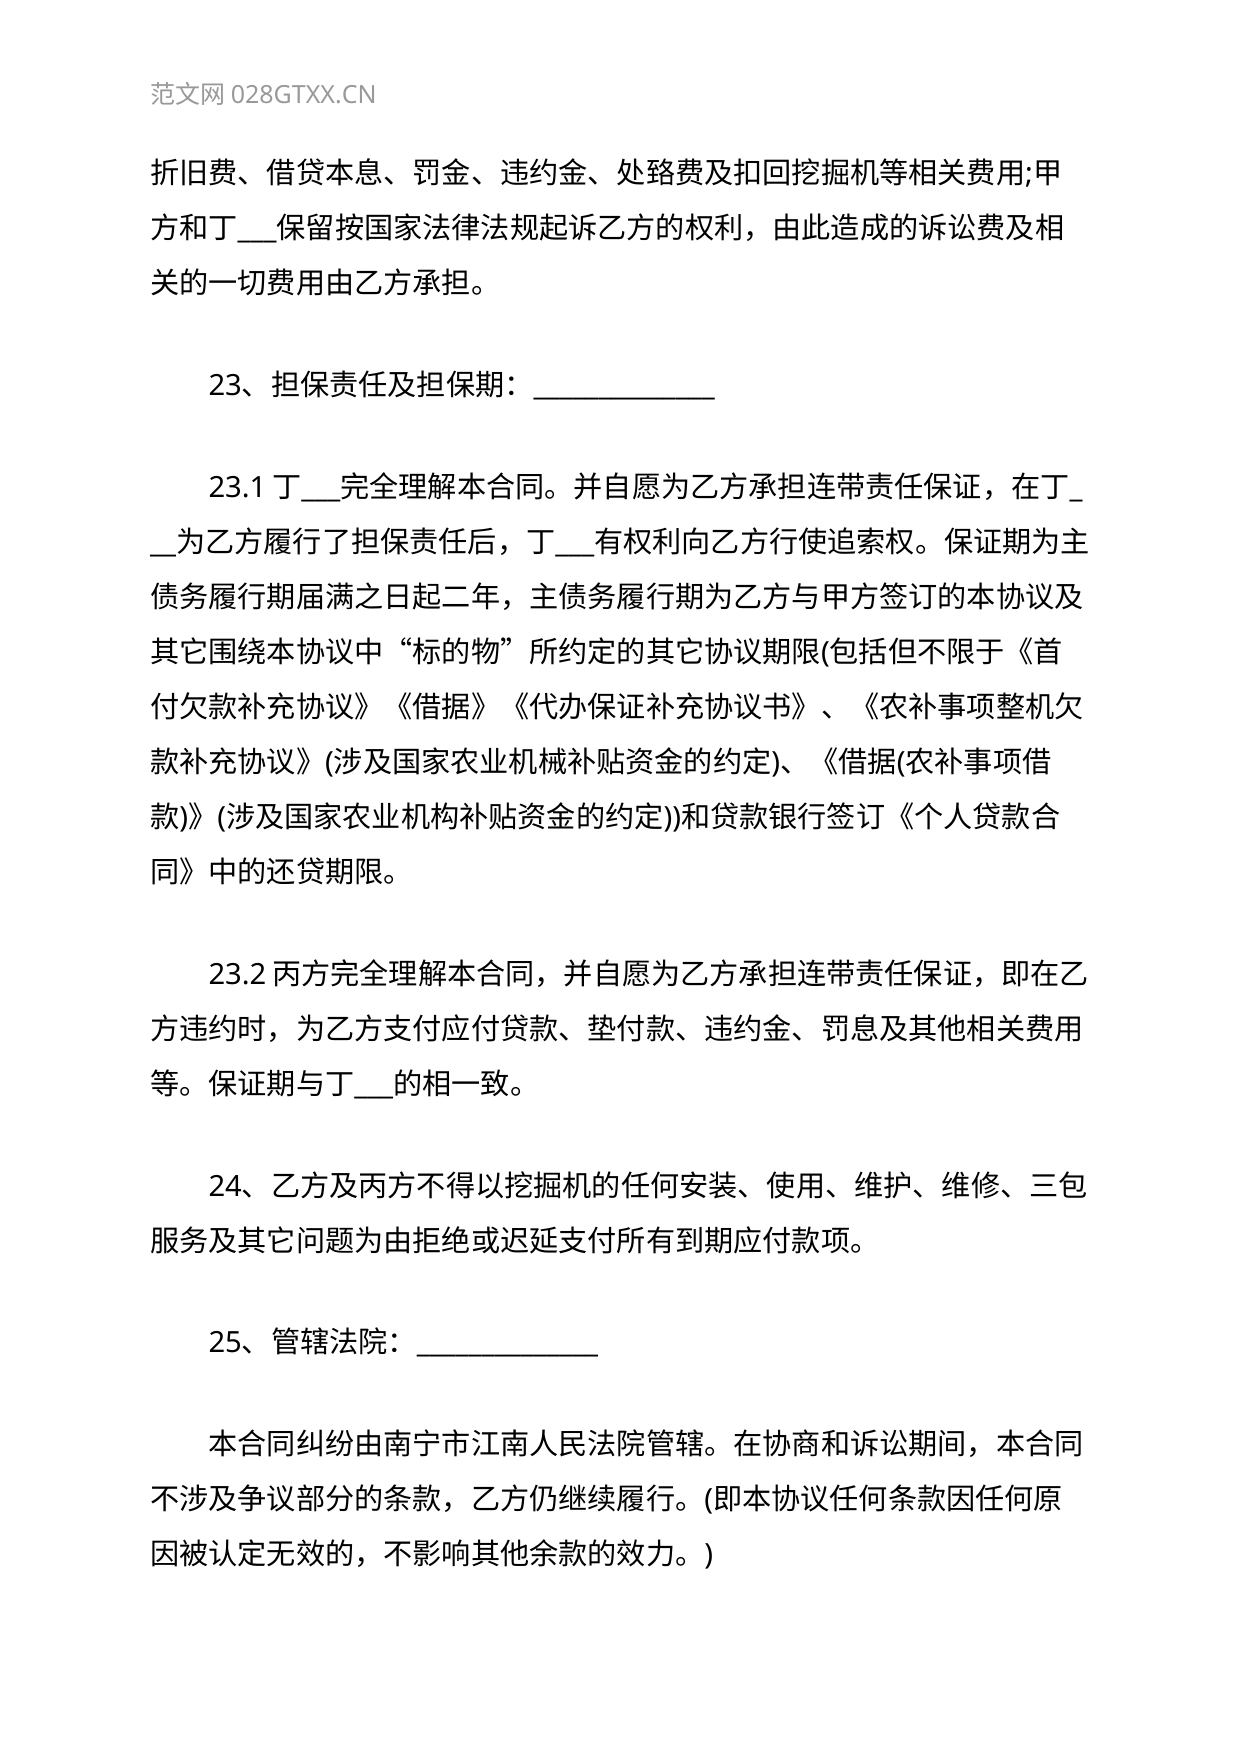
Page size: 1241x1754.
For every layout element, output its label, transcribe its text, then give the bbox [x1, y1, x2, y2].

text 25、管辖法院：______________ [150, 1319, 1090, 1361]
text 23.1丁___完全理解本合同。并自愿为乙方承担连带责任保证，在丁___为乙方履行了担保责任后，丁___有权利向乙方行使追索权。保证期为主债务履行期届满之日起二年，主债务履行期为乙方与甲方签订的本协议及其它围绕本协议中“标的物”所约定的其它协议期限(包括但不限于《首付欠款补充协议》《借据》《代办保证补充协议书》、《农补事项整机欠款补充协议》(涉及国家农业机械补贴资金的约定)、《借据(农补事项借款)》(涉及国家农业机构补贴资金的约定))和贷款银行签订《个人贷款合同》中的还贷期限。 [150, 464, 1090, 891]
text 23.2丙方完全理解本合同，并自愿为乙方承担连带责任保证，即在乙方违约时，为乙方支付应付贷款、垫付款、违约金、罚息及其他相关费用等。保证期与丁___的相一致。 [150, 950, 1090, 1103]
text 24、乙方及丙方不得以挖掘机的任何安装、使用、维护、维修、三包服务及其它问题为由拒绝或迟延支付所有到期应付款项。 [150, 1162, 1090, 1259]
text 本合同纠纷由南宁市江南人民法院管辖。在协商和诉讼期间，本合同不涉及争议部分的条款，乙方仍继续履行。(即本协议任何条款因任何原因被认定无效的，不影响其他余款的效力。) [150, 1421, 1090, 1573]
text 23、担保责任及担保期：______________ [150, 362, 1090, 404]
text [150, 150, 1090, 302]
